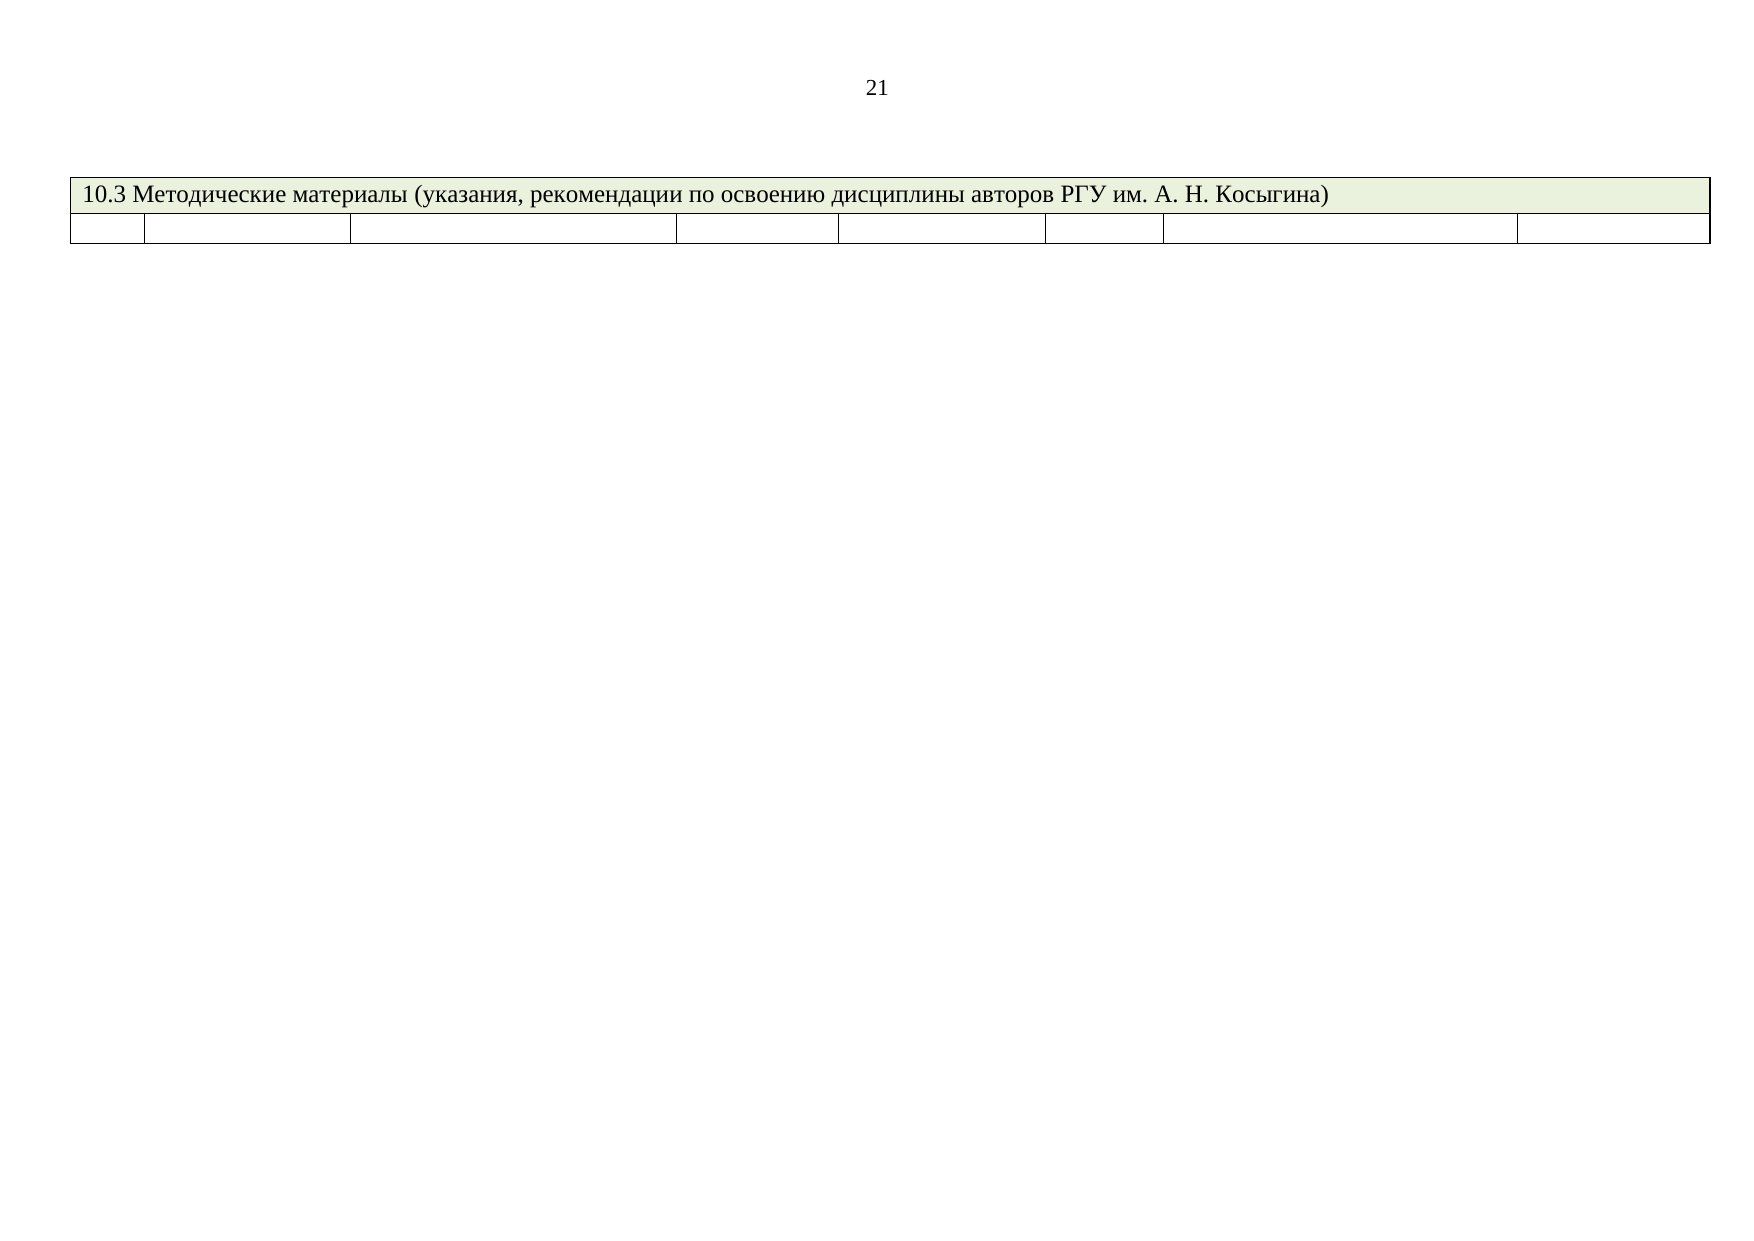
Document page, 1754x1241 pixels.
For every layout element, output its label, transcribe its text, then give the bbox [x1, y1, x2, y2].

table_cell [1164, 214, 1517, 242]
table_cell 10.3 Методические материалы (указания, рекомендации по освоению дисциплины авторов РГУ им. А. Н. Косыгина) [71, 178, 1709, 213]
table_cell [839, 214, 1045, 242]
table_cell [71, 214, 144, 242]
table_cell [677, 214, 838, 242]
table_cell [351, 214, 676, 242]
table_cell [1046, 214, 1163, 242]
table_cell [1518, 214, 1709, 242]
table_cell [145, 214, 350, 242]
